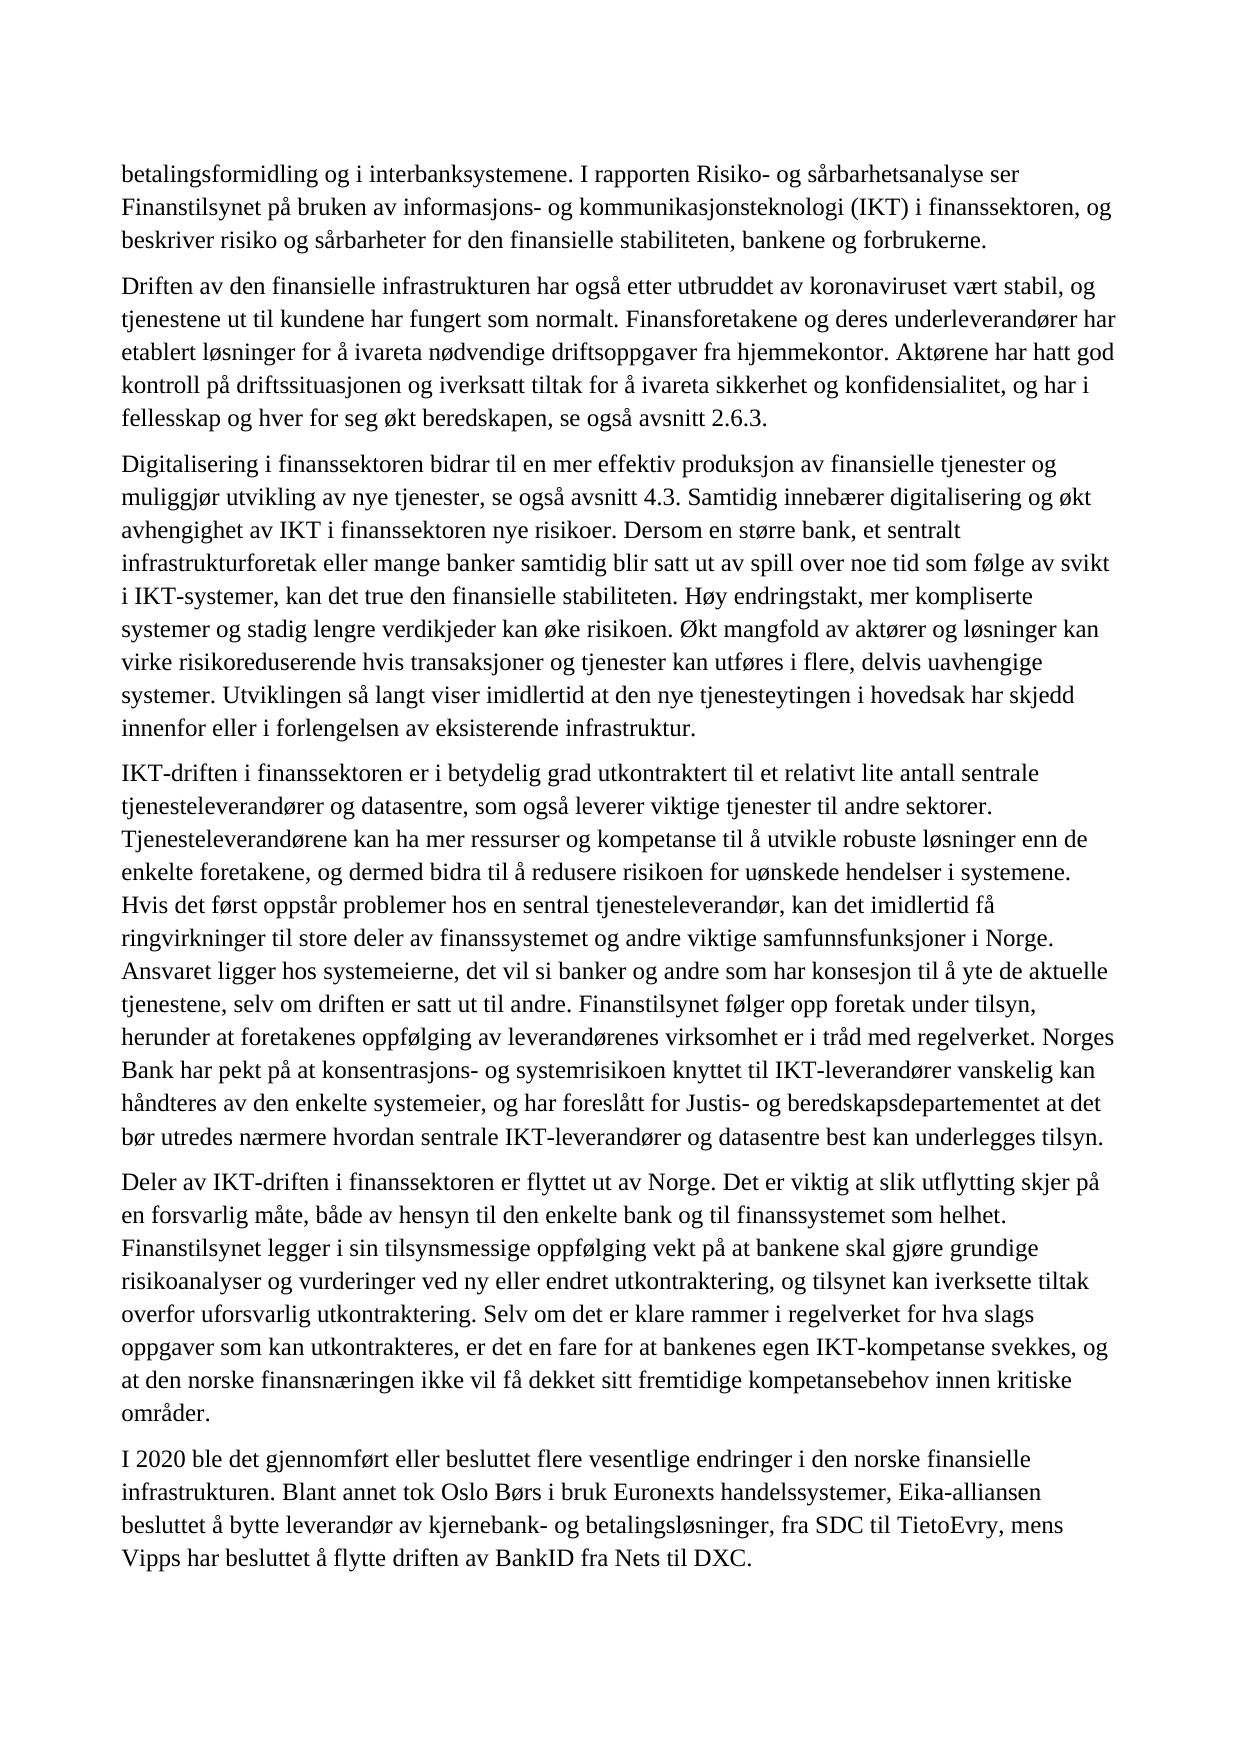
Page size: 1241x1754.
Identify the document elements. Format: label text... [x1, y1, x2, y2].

text IKT-driften i finanssektoren er i betydelig grad utkontraktert til et relativt lite antall sentrale tjenesteleverandører og datasentre, som også leverer viktige tjenester til andre sektorer. Tjenesteleverandørene kan ha mer ressurser og kompetanse til å utvikle robuste løsninger enn de enkelte foretakene, og dermed bidra til å redusere risikoen for uønskede hendelser i systemene. Hvis det først oppstår problemer hos en sentral tjenesteleverandør, kan det imidlertid få ringvirkninger til store deler av finanssystemet og andre viktige samfunnsfunksjoner i Norge. Ansvaret ligger hos systemeierne, det vil si banker og andre som har konsesjon til å yte de aktuelle tjenestene, selv om driften er satt ut til andre. Finanstilsynet følger opp foretak under tilsyn, herunder at foretakenes oppfølging av leverandørenes virksomhet er i tråd med regelverket. Norges Bank har pekt på at konsentrasjons- og systemrisikoen knyttet til IKT-leverandører vanskelig kan håndteres av den enkelte systemeier, og har foreslått for Justis- og beredskapsdepartementet at det bør utredes nærmere hvordan sentrale IKT-leverandører og datasentre best kan underlegges tilsyn. [121, 758, 1119, 1150]
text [121, 159, 1119, 254]
text Deler av IKT-driften i finanssektoren er flyttet ut av Norge. Det er viktig at slik utflytting skjer på en forsvarlig måte, både av hensyn til den enkelte bank og til finanssystemet som helhet. Finanstilsynet legger i sin tilsynsmessige oppfølging vekt på at bankene skal gjøre grundige risikoanalyser og vurderinger ved ny eller endret utkontraktering, og tilsynet kan iverksette tiltak overfor uforsvarlig utkontraktering. Selv om det er klare rammer i regelverket for hva slags oppgaver som kan utkontrakteres, er det en fare for at bankenes egen IKT-kompetanse svekkes, og at den norske finansnæringen ikke vil få dekket sitt fremtidige kompetansebehov innen kritiske områder. [121, 1167, 1119, 1427]
text Digitalisering i finanssektoren bidrar til en mer effektiv produksjon av finansielle tjenester og muliggjør utvikling av nye tjenester, se også avsnitt 4.3. Samtidig innebærer digitalisering og økt avhengighet av IKT i finanssektoren nye risikoer. Dersom en større bank, et sentralt infrastrukturforetak eller mange banker samtidig blir satt ut av spill over noe tid som følge av svikt i IKT-systemer, kan det true den finansielle stabiliteten. Høy endringstakt, mer kompliserte systemer og stadig lengre verdikjeder kan øke risikoen. Økt mangfold av aktører og løsninger kan virke risikoreduserende hvis transaksjoner og tjenester kan utføres i flere, delvis uavhengige systemer. Utviklingen så langt viser imidlertid at den nye tjenesteytingen i hovedsak har skjedd innenfor eller i forlengelsen av eksisterende infrastruktur. [121, 449, 1119, 742]
text Driften av den finansielle infrastrukturen har også etter utbruddet av koronaviruset vært stabil, og tjenestene ut til kundene har fungert som normalt. Finansforetakene og deres underleverandører har etablert løsninger for å ivareta nødvendige driftsoppgaver fra hjemmekontor. Aktørene har hatt god kontroll på driftssituasjonen og iverksatt tiltak for å ivareta sikkerhet og konfidensialitet, og har i fellesskap og hver for seg økt beredskapen, se også avsnitt 2.6.3. [121, 271, 1119, 432]
text I 2020 ble det gjennomført eller besluttet flere vesentlige endringer i den norske finansielle infrastrukturen. Blant annet tok Oslo Børs i bruk Euronexts handelssystemer, Eika-alliansen besluttet å bytte leverandør av kjernebank- og betalingsløsninger, fra SDC til TietoEvry, mens Vipps har besluttet å flytte driften av BankID fra Nets til DXC. [121, 1444, 1119, 1572]
